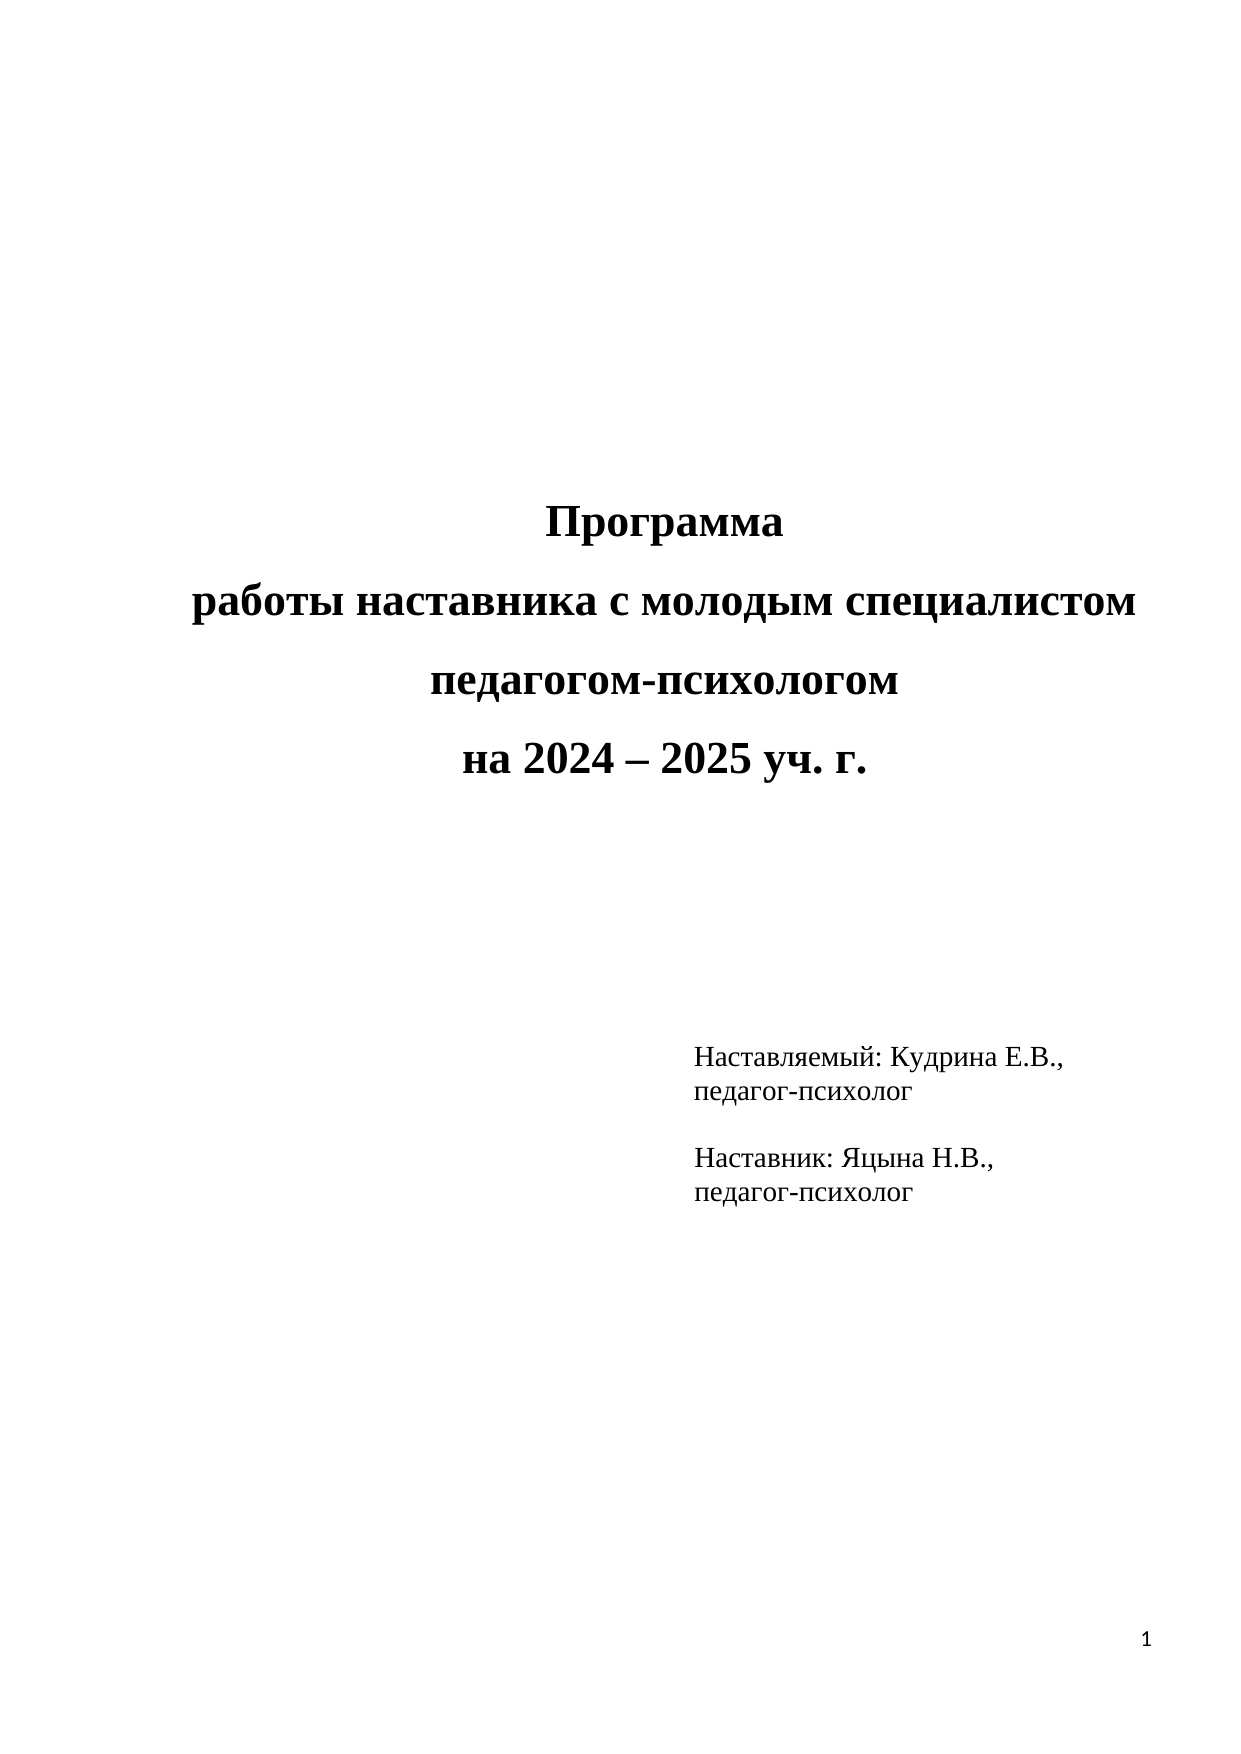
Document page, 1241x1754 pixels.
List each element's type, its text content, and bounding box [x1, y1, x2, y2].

text Программа [177, 493, 1152, 546]
text педагог-психолог [693, 1073, 1152, 1107]
text Наставляемый: Кудрина Е.В., [693, 1039, 1152, 1073]
text на 2024 – 2025 уч. г. [177, 731, 1152, 783]
text педагогом-психологом [177, 651, 1152, 704]
text педагог-психолог [694, 1174, 1152, 1207]
text работы наставника с молодым специалистом [177, 572, 1152, 625]
text Наставник: Яцына Н.В., [694, 1140, 1152, 1174]
